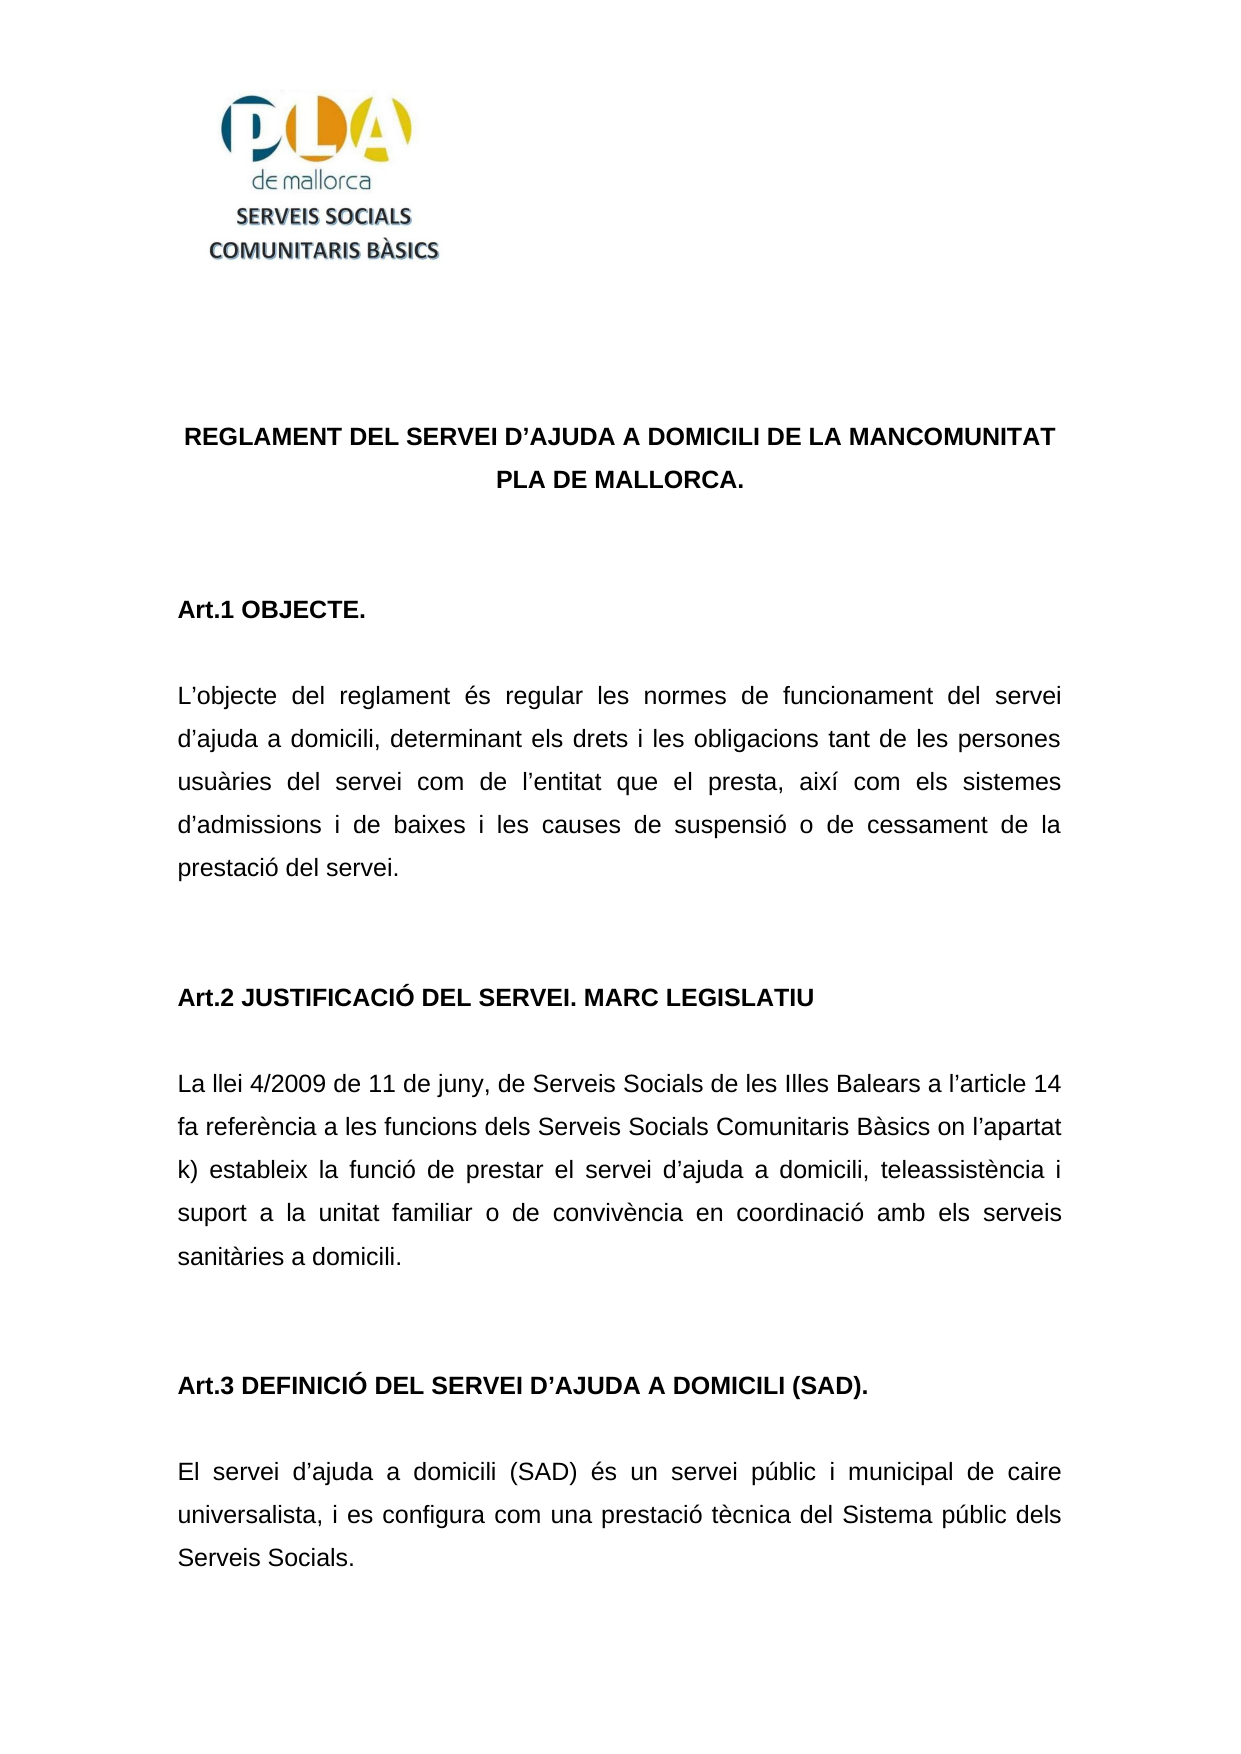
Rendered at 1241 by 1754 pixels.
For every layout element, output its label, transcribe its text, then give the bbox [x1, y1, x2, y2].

text El servei d’ajuda a domicili (SAD) és un servei públic i municipal de caire universalista, i es configura com una prestació tècnica del Sistema públic dels Serveis Socials. [177, 1457, 1063, 1572]
text L’objecte del reglament és regular les normes de funcionament del servei d’ajuda a domicili, determinant els drets i les obligacions tant de les persones usuàries del servei com de l’entitat que el presta, així com els sistemes d’admissions i de baixes i les causes de suspensió o de cessament de la prestació del servei. [177, 681, 1063, 882]
text REGLAMENT DEL SERVEI D’AJUDA A DOMICILI DE LA MANCOMUNITAT PLA DE MALLORCA. [177, 422, 1063, 494]
text Art.2 JUSTIFICACIÓ DEL SERVEI. MARC LEGISLATIU [177, 983, 1063, 1012]
text La llei 4/2009 de 11 de juny, de Serveis Socials de les Illes Balears a l’article 14 fa referència a les funcions dels Serveis Socials Comunitaris Bàsics on l’apartat k) estableix la funció de prestar el servei d’ajuda a domicili, teleassistència i suport a la unitat familiar o de convivència en coordinació amb els serveis sanitàries a domicili. [177, 1069, 1063, 1270]
picture [177, 88, 456, 264]
text Art.1 OBJECTE. [177, 595, 1063, 623]
text Art.3 DEFINICIÓ DEL SERVEI D’AJUDA A DOMICILI (SAD). [177, 1371, 1063, 1400]
